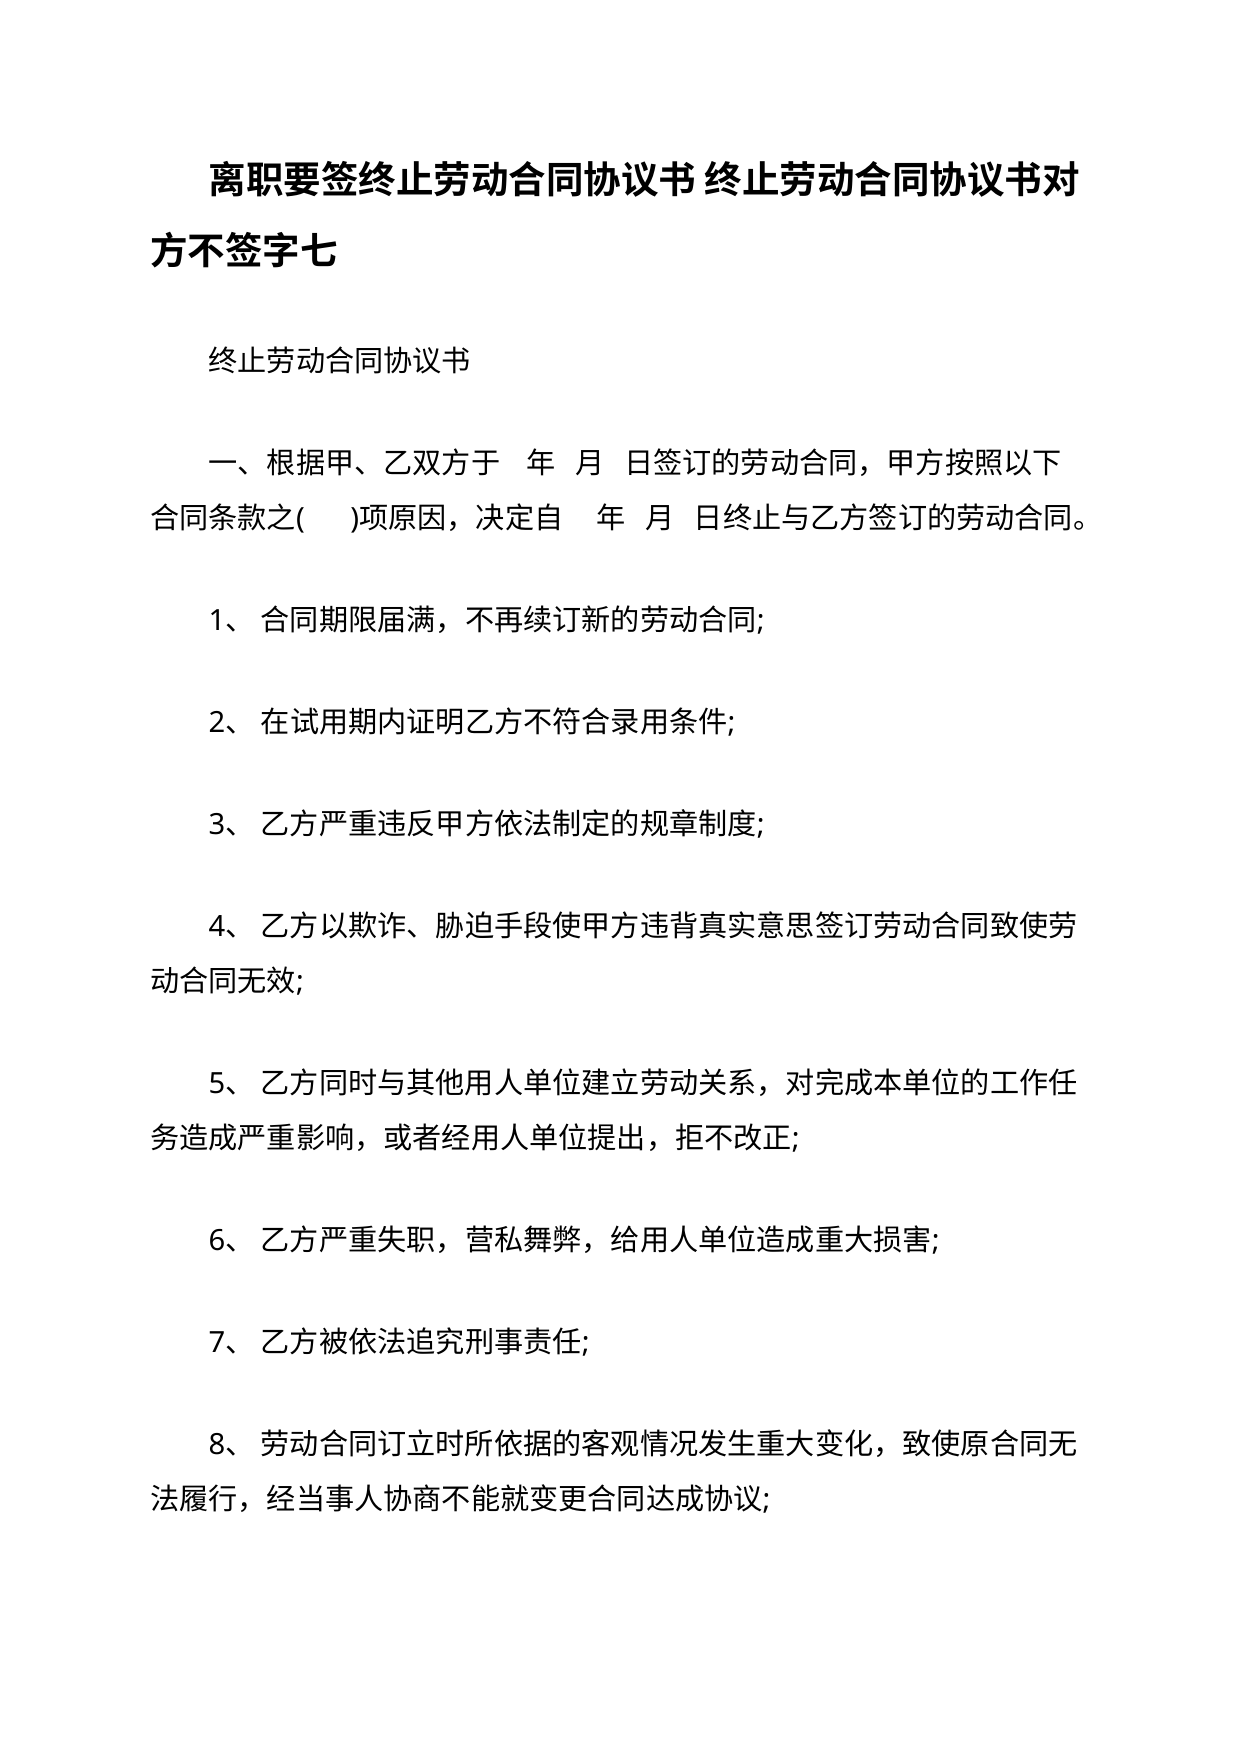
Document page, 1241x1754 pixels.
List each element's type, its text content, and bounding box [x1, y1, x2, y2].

text 5、 乙方同时与其他用人单位建立劳动关系，对完成本单位的工作任务造成严重影响，或者经用人单位提出，拒不改正; [150, 1059, 1090, 1157]
text 2、 在试用期内证明乙方不符合录用条件; [150, 698, 1090, 741]
text 4、 乙方以欺诈、胁迫手段使甲方违背真实意思签订劳动合同致使劳动合同无效; [150, 902, 1090, 1000]
text 8、 劳动合同订立时所依据的客观情况发生重大变化，致使原合同无法履行，经当事人协商不能就变更合同达成协议; [150, 1420, 1090, 1518]
text 终止劳动合同协议书 [150, 338, 1090, 380]
text 6、 乙方严重失职，营私舞弊，给用人单位造成重大损害; [150, 1216, 1090, 1259]
text 离职要签终止劳动合同协议书 终止劳动合同协议书对方不签字七 [150, 150, 1090, 275]
text 3、 乙方严重违反甲方依法制定的规章制度; [150, 801, 1090, 843]
text 一、根据甲、乙双方于 年 月 日签订的劳动合同，甲方按照以下合同条款之( )项原因，决定自 年 月 日终止与乙方签订的劳动合同。 [150, 440, 1090, 537]
text 7、 乙方被依法追究刑事责任; [150, 1318, 1090, 1361]
text 1、 合同期限届满，不再续订新的劳动合同; [150, 597, 1090, 639]
